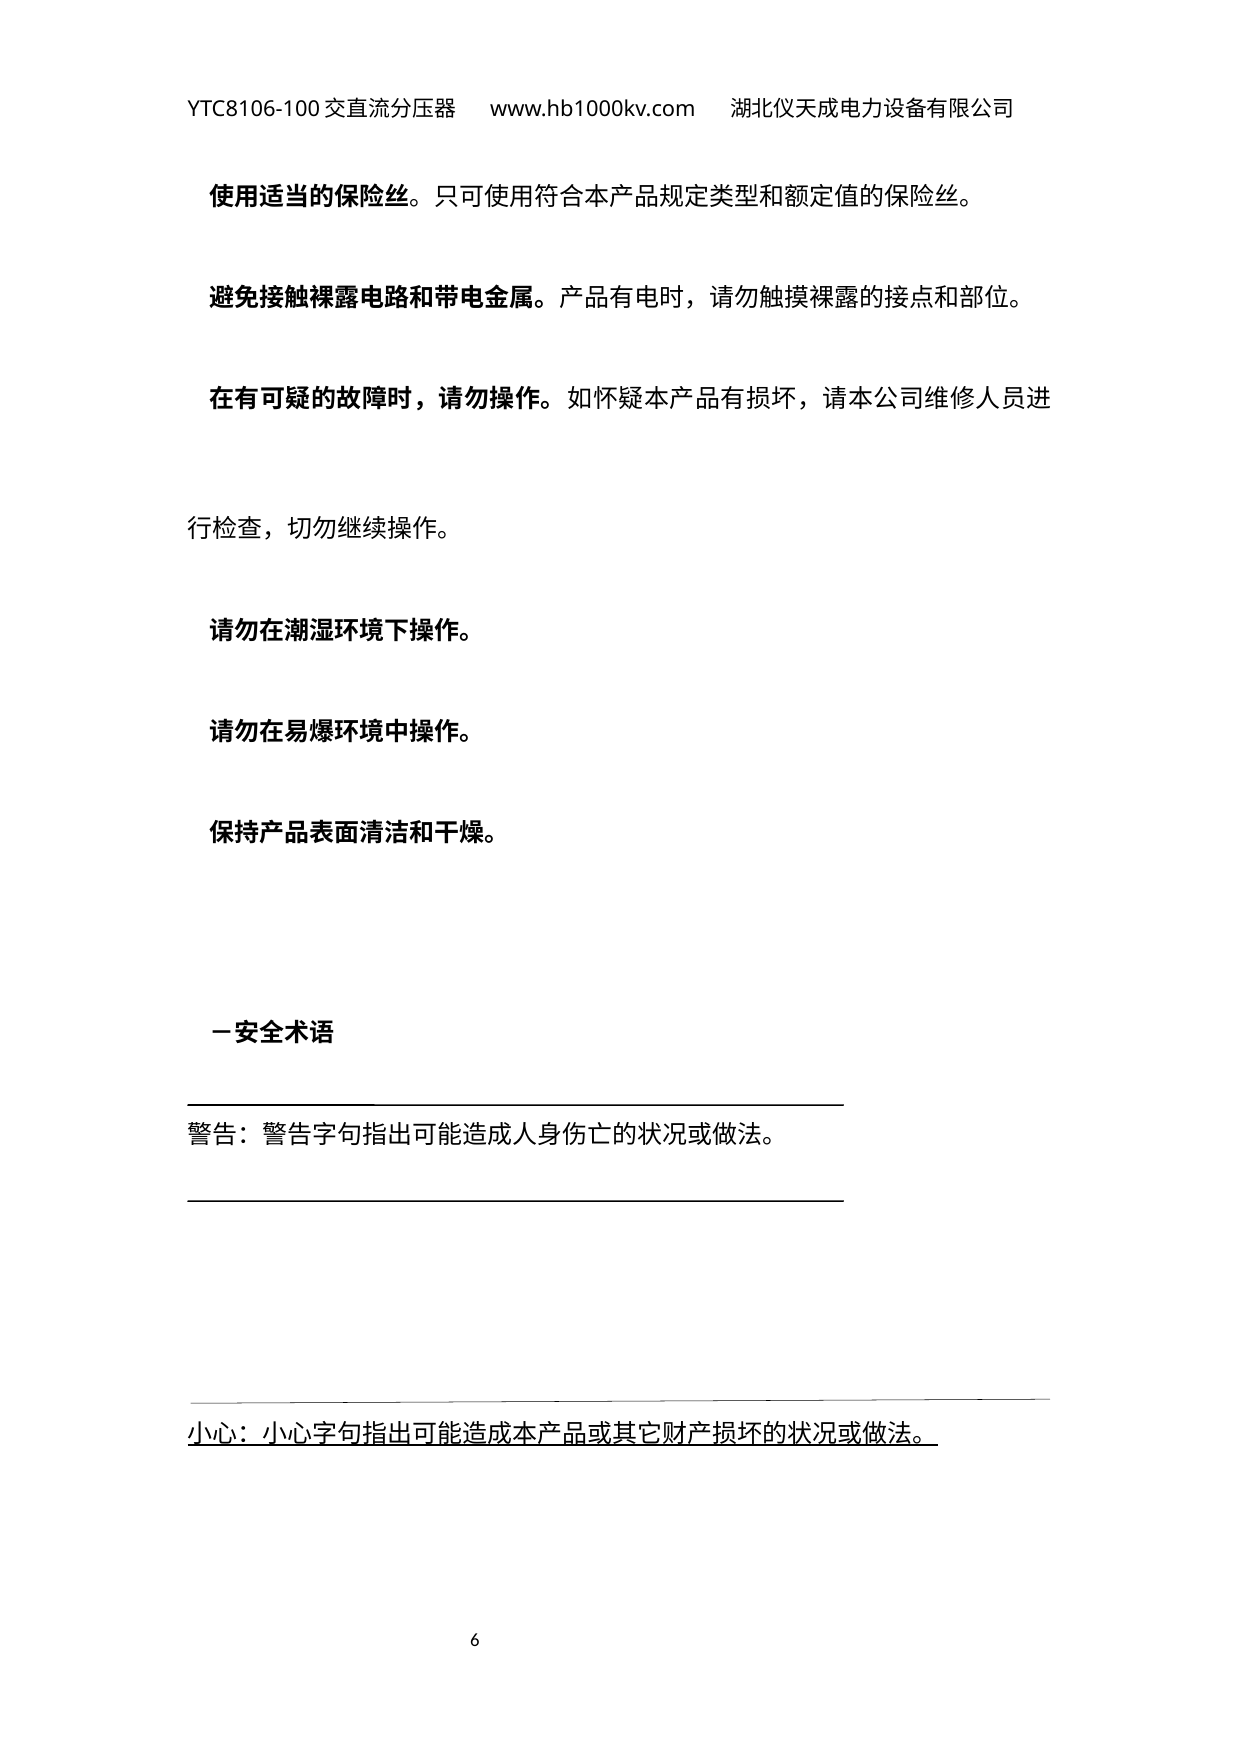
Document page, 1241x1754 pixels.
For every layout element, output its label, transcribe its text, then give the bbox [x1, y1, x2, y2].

text 请勿在潮湿环境下操作。 [187, 596, 1053, 661]
text 使用适当的保险丝。只可使用符合本产品规定类型和额定值的保险丝。 [187, 162, 1053, 227]
text 小心：小心字句指出可能造成本产品或其它财产损坏的状况或做法。 [187, 1399, 1053, 1464]
text 避免接触裸露电路和带电金属。产品有电时，请勿触摸裸露的接点和部位。 [187, 263, 1053, 328]
text 请勿在易爆环境中操作。 [187, 697, 1053, 762]
text 警告：警告字句指出可能造成人身伤亡的状况或做法。 [187, 1100, 1053, 1165]
text 保持产品表面清洁和干燥。 [187, 798, 1053, 863]
text 在有可疑的故障时，请勿操作。如怀疑本产品有损坏，请本公司维修人员进行检查，切勿继续操作。 [187, 364, 1053, 559]
text －安全术语 [187, 998, 1053, 1063]
